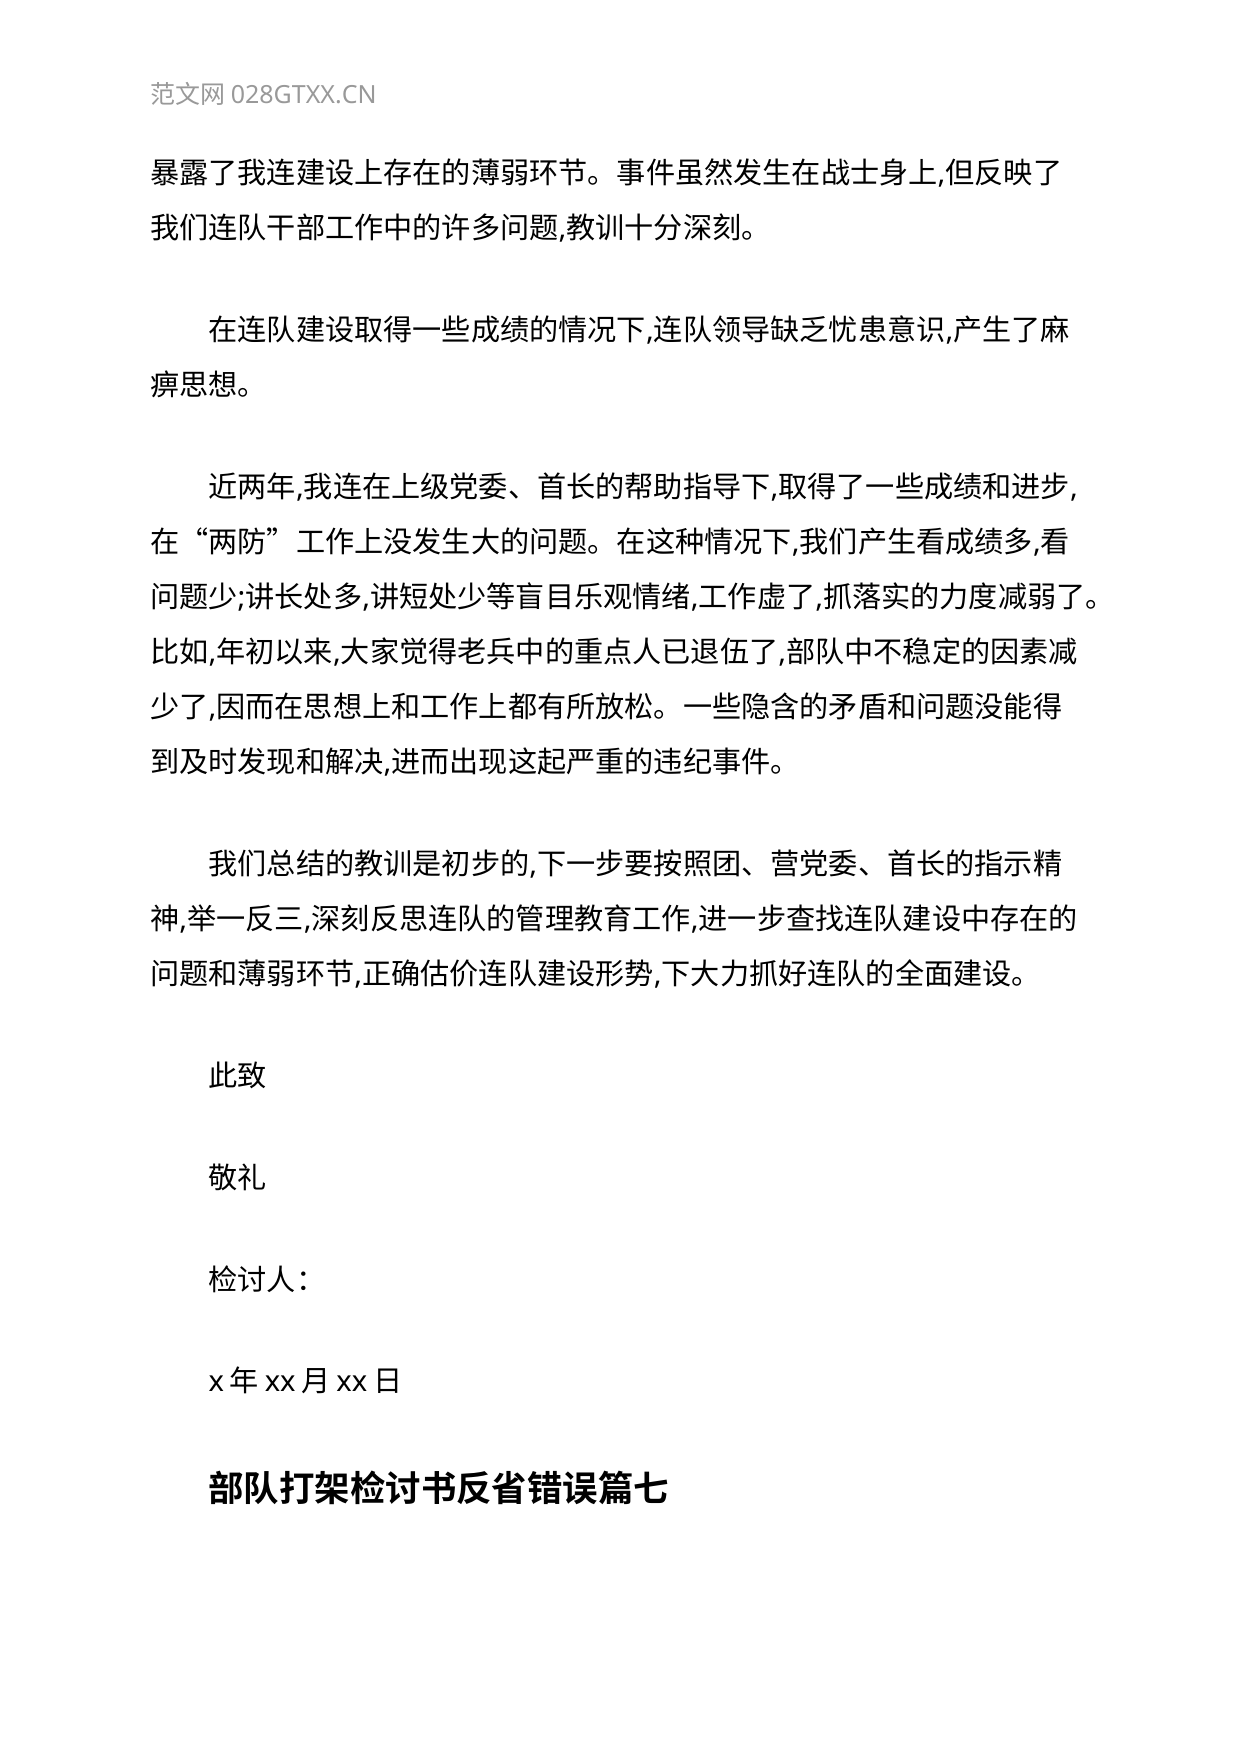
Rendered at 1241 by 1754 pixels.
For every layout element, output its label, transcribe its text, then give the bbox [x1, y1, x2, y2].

text 此致 [150, 1053, 1090, 1095]
text 我们总结的教训是初步的,下一步要按照团、营党委、首长的指示精神,举一反三,深刻反思连队的管理教育工作,进一步查找连队建设中存在的问题和薄弱环节,正确估价连队建设形势,下大力抓好连队的全面建设。 [150, 841, 1090, 993]
text x年xx月xx日 [150, 1358, 1090, 1400]
text 部队打架检讨书反省错误篇七 [150, 1460, 1090, 1511]
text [150, 150, 1090, 247]
text 在连队建设取得一些成绩的情况下,连队领导缺乏忧患意识,产生了麻痹思想。 [150, 307, 1090, 404]
text 近两年,我连在上级党委、首长的帮助指导下,取得了一些成绩和进步,在“两防”工作上没发生大的问题。在这种情况下,我们产生看成绩多,看问题少;讲长处多,讲短处少等盲目乐观情绪,工作虚了,抓落实的力度减弱了。比如,年初以来,大家觉得老兵中的重点人已退伍了,部队中不稳定的因素减少了,因而在思想上和工作上都有所放松。一些隐含的矛盾和问题没能得到及时发现和解决,进而出现这起严重的违纪事件。 [150, 464, 1090, 781]
text 敬礼 [150, 1154, 1090, 1197]
text 检讨人： [150, 1256, 1090, 1298]
